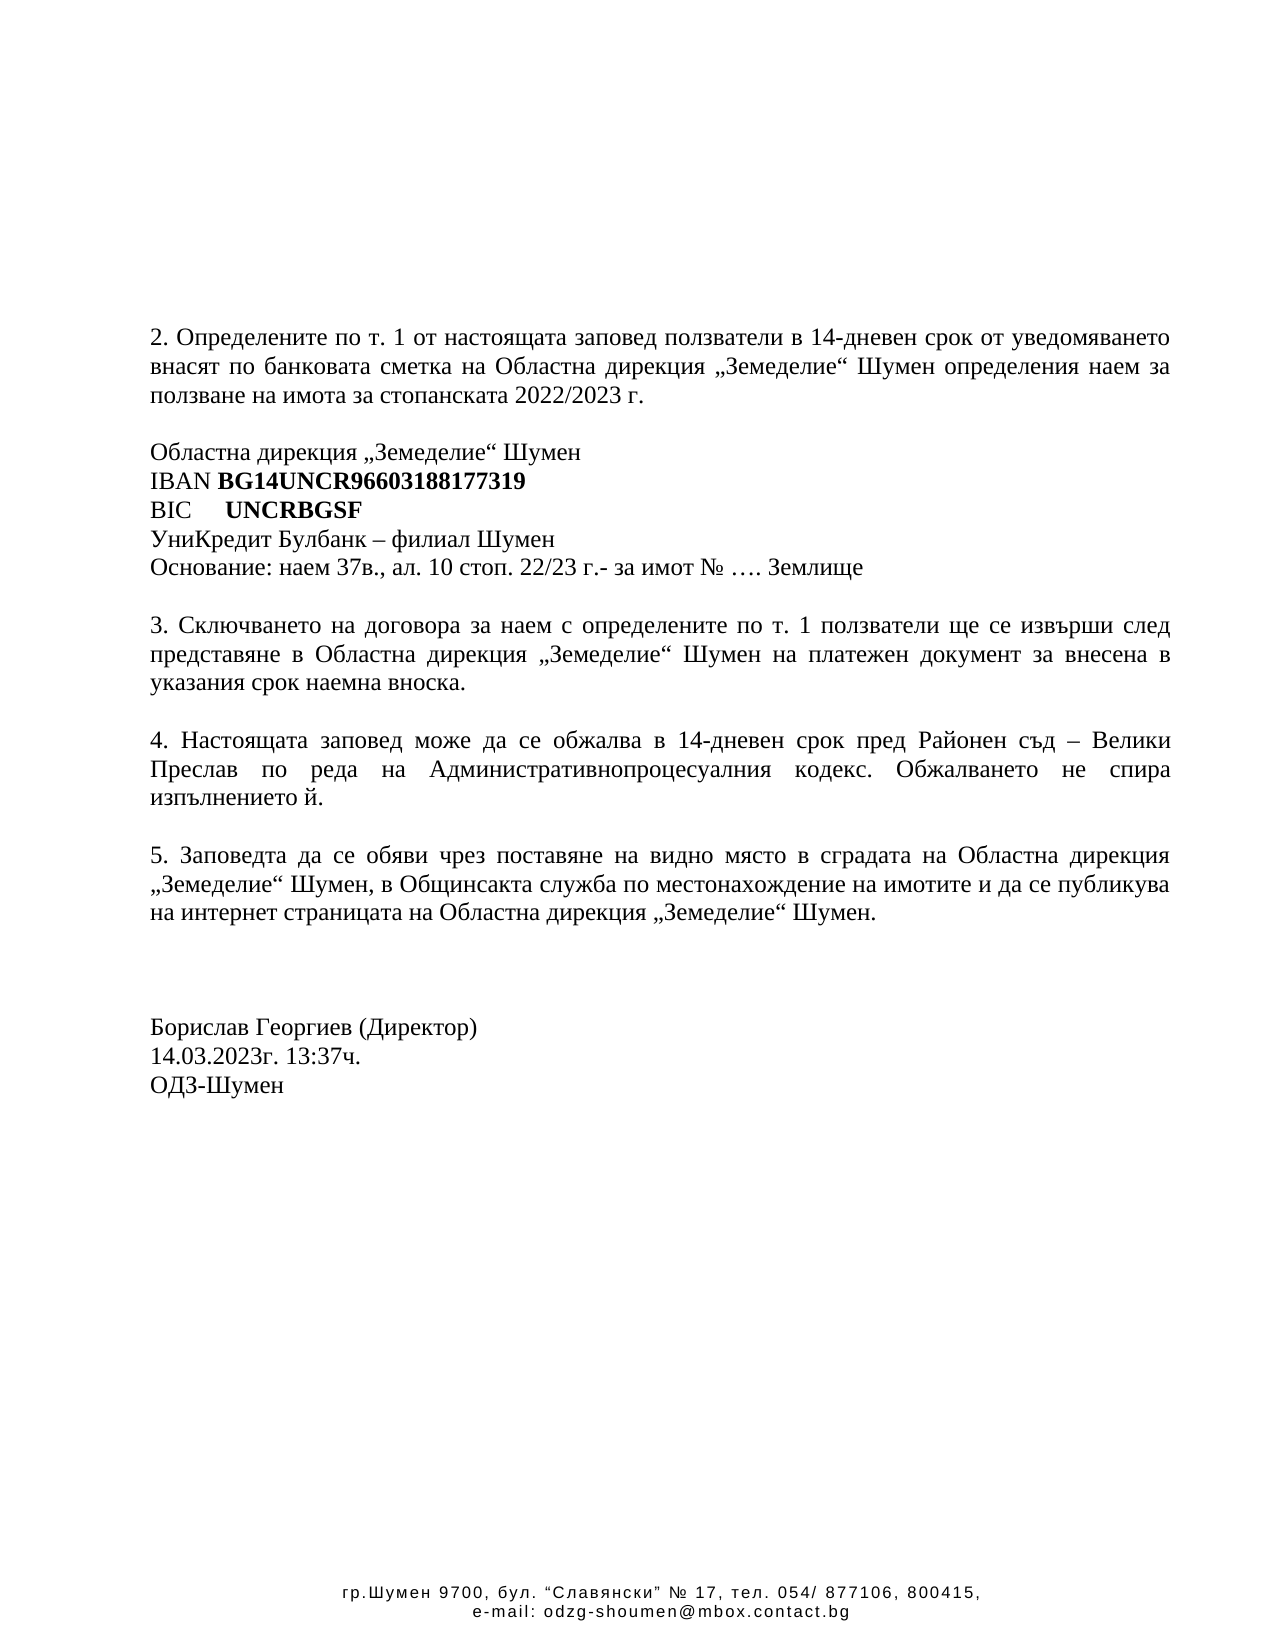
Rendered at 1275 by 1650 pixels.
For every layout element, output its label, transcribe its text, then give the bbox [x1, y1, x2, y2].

text IBAN BG14UNCR96603188177319 [150, 466, 1172, 495]
text Борислав Георгиев (Директор) 14.03.2023г. 13:37ч. ОДЗ-Шумен [150, 1012, 1172, 1185]
text 5. Заповедта да се обяви чрез поставяне на видно място в сградата на Областна дирекция „Земеделие“ Шумен, в Общинсакта служба по местонахождение на имотите и да се публикува на интернет страницата на Областна дирекция „Земеделие“ Шумен. [150, 840, 1172, 926]
text УниКредит Булбанк – филиал Шумен [150, 524, 1172, 552]
text Основание: наем 37в., ал. 10 стоп. 22/23 г.- за имот № …. Землище [150, 552, 1172, 581]
text 4. Настоящата заповед може да се обжалва в 14-дневен срок пред Районен съд – Велики Преслав по реда на Административнопроцесуалния кодекс. Обжалването не спира изпълнението й. [150, 725, 1172, 811]
text BIC UNCRBGSF [150, 495, 1172, 524]
text Областна дирекция „Земеделие“ Шумен [150, 437, 1172, 466]
text 3. Сключването на договора за наем с определените по т. 1 ползватели ще се извърши след представяне в Областна дирекция „Земеделие“ Шумен на платежен документ за внесена в указания срок наемна вноска. [150, 610, 1172, 696]
text 2. Определените по т. 1 от настоящата заповед ползватели в 14-дневен срок от уведомяването внасят по банковата сметка на Областна дирекция „Земеделие“ Шумен определения наем за ползване на имота за стопанската 2022/2023 г. [150, 322, 1172, 409]
